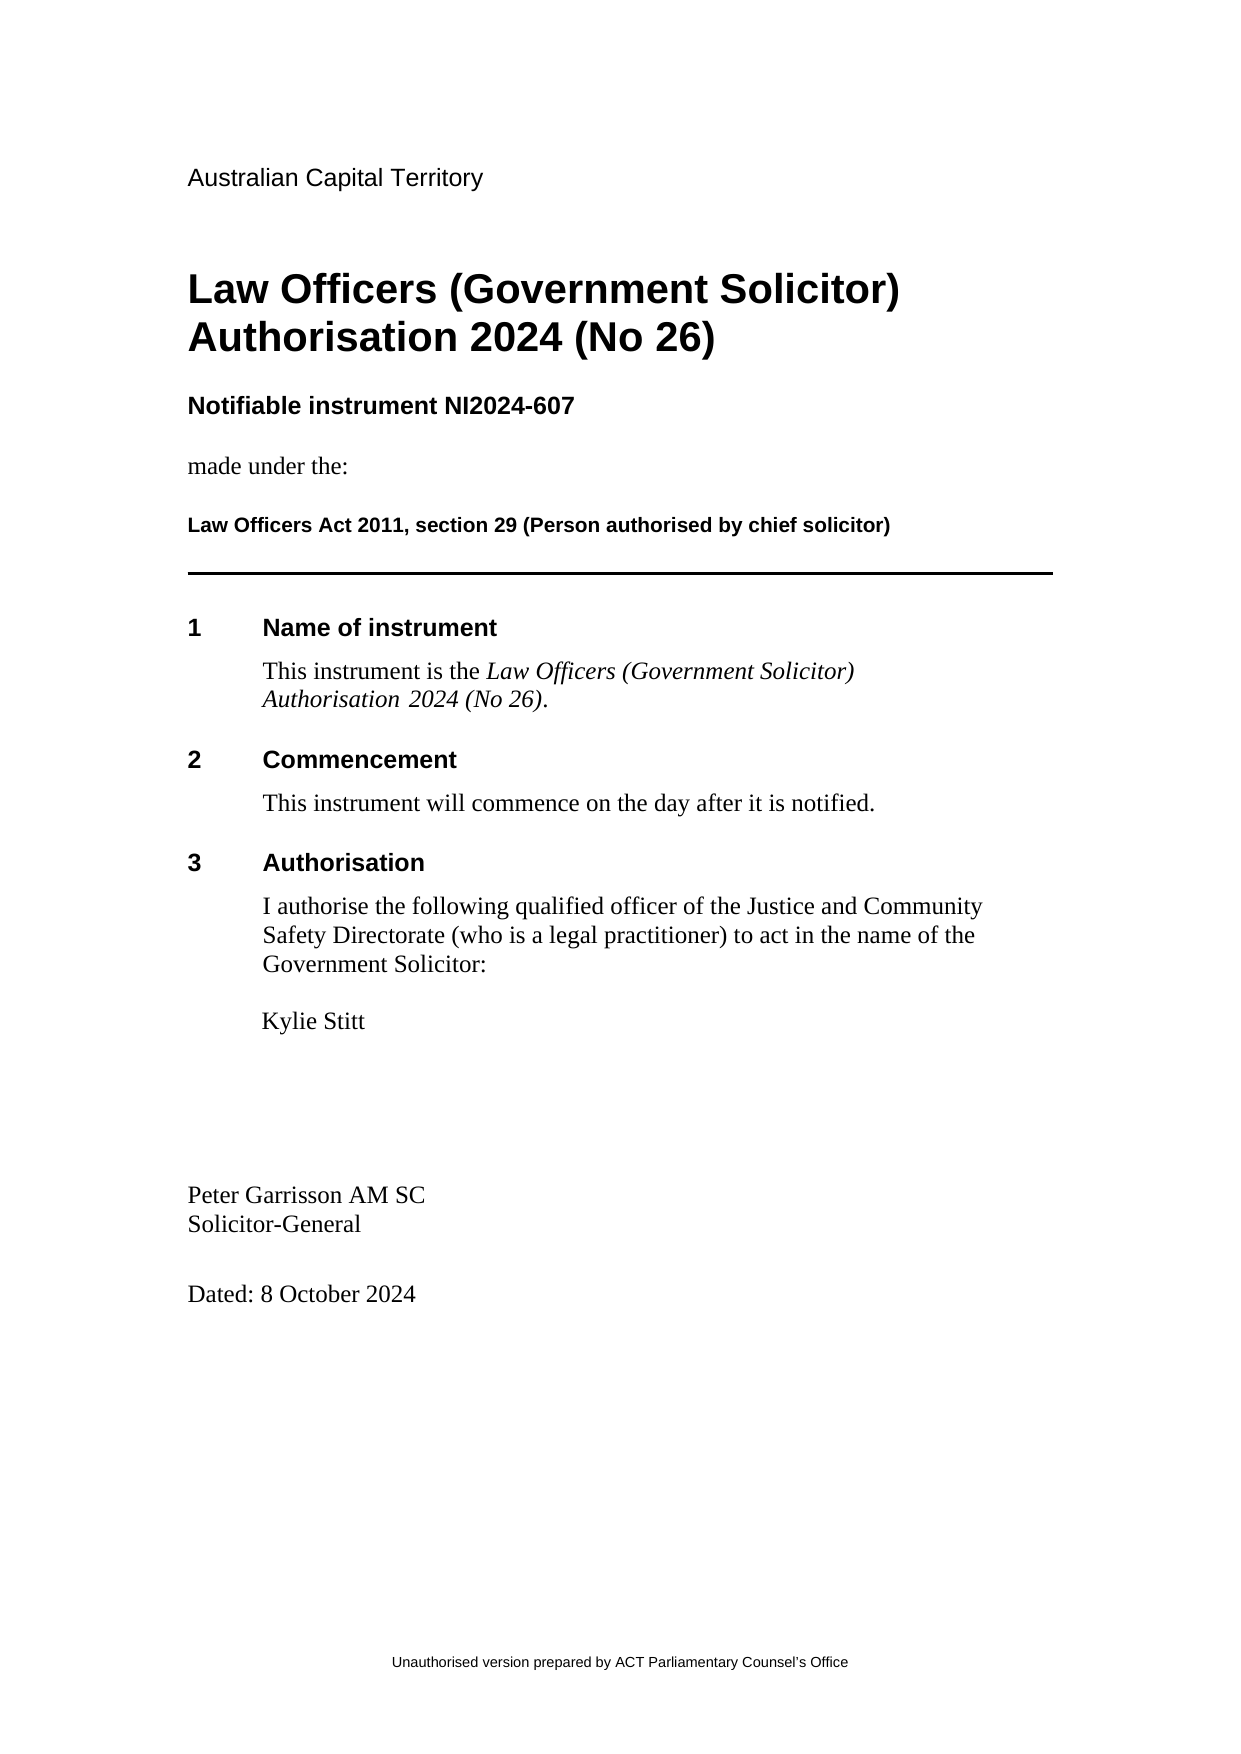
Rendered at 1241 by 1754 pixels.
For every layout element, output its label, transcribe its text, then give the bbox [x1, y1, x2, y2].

text Solicitor-General [187, 1209, 925, 1237]
text Kylie Stitt [261, 1006, 925, 1035]
text This instrument will commence on the day after it is notified. [262, 788, 1053, 817]
text This instrument is the Law Officers (Government Solicitor) Authorisation 2024 (No 26). [262, 656, 1053, 713]
text Australian Capital Territory [187, 162, 1053, 191]
text I authorise the following qualified officer of the Justice and Community Safety Directorate (who is a legal practitioner) to act in the name of the Government Solicitor: [262, 891, 1053, 977]
text Dated: 8 October 2024 [187, 1279, 1053, 1307]
text 2 Commencement [187, 744, 1053, 773]
text Law Officers Act 2011, section 29 (Person authorised by chief solicitor) [187, 513, 1053, 537]
text 1 Name of instrument [187, 612, 1053, 641]
text Peter Garrisson AM SC [187, 1180, 925, 1209]
text made under the: [187, 451, 1053, 480]
text Law Officers (Government Solicitor) Authorisation 2024 (No 26) [187, 264, 1053, 360]
text Notifiable instrument NI2024-607 [187, 391, 1053, 420]
text 3 Authorisation [187, 848, 1053, 877]
